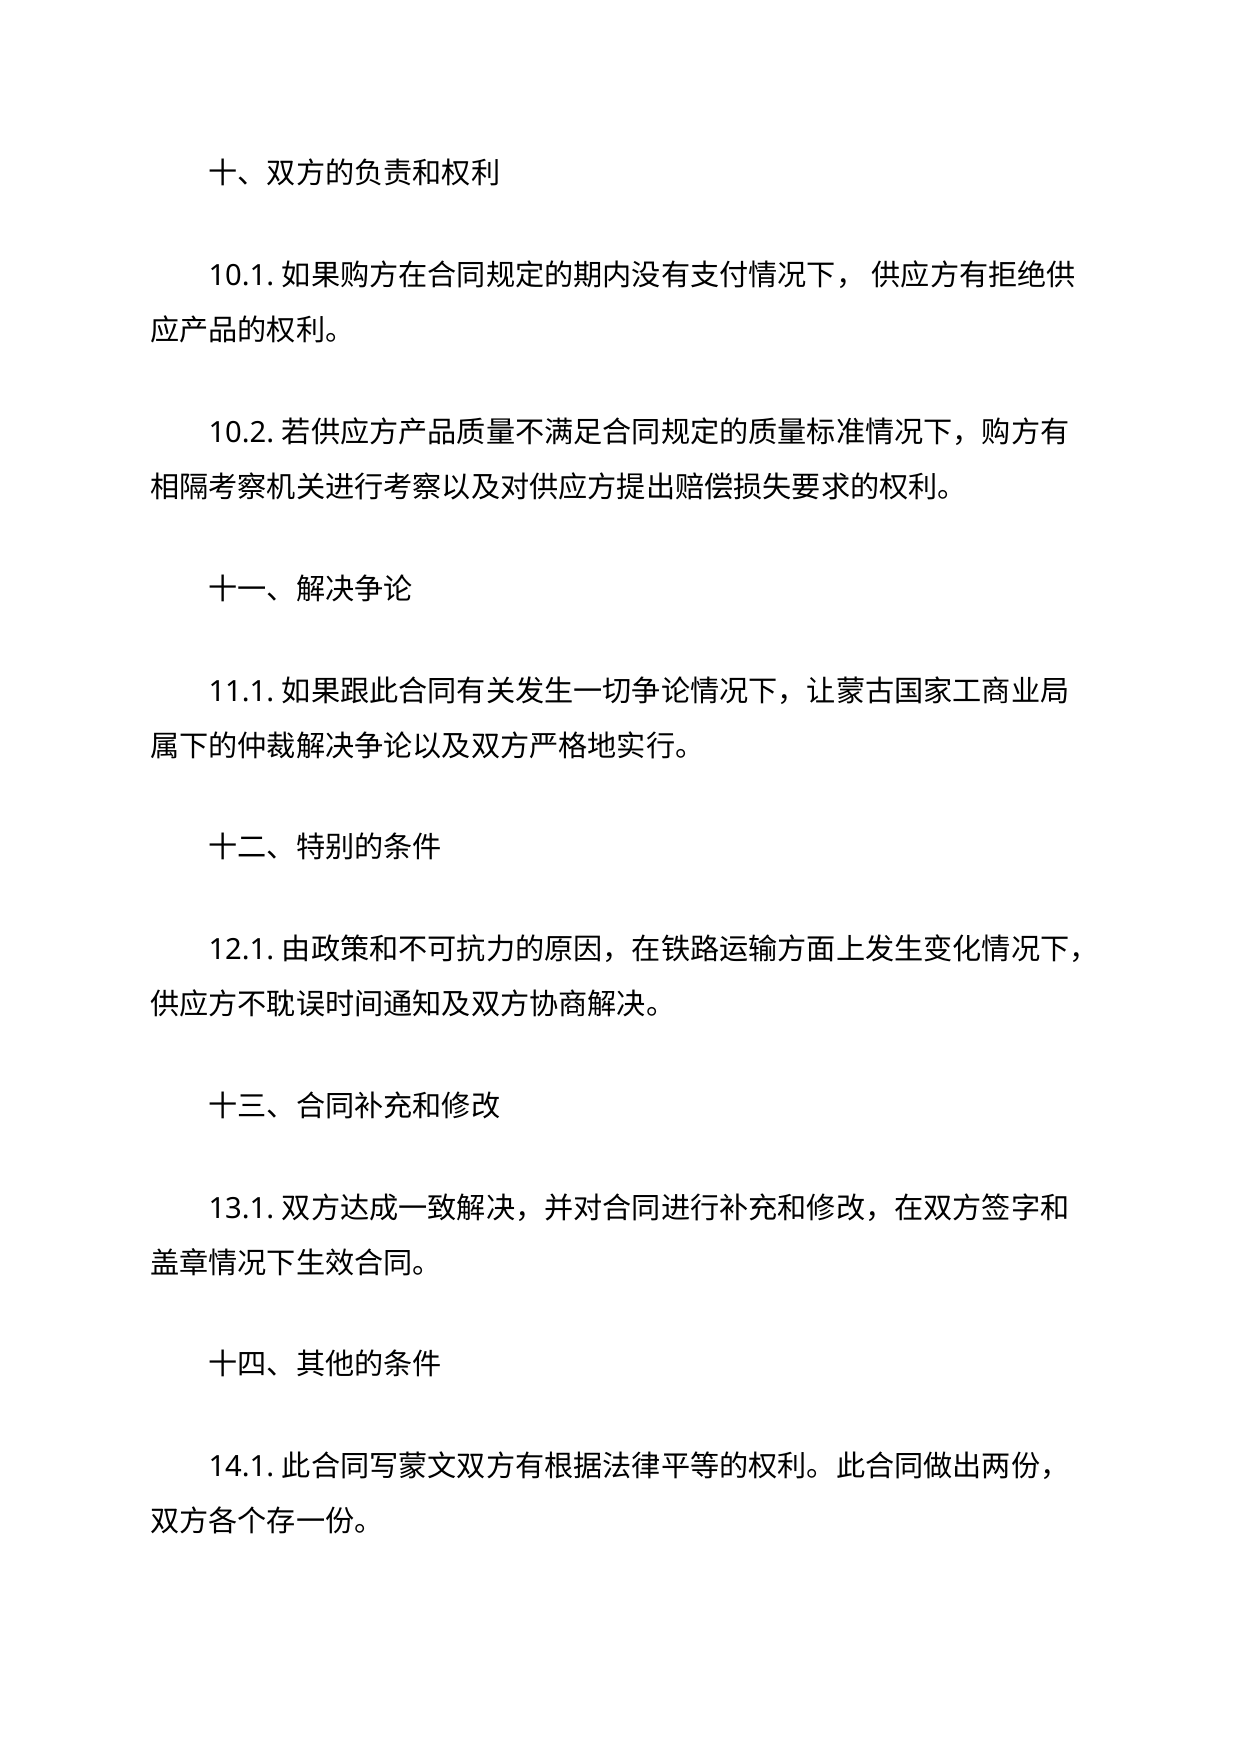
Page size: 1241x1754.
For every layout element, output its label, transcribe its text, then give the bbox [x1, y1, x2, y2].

text 十三、合同补充和修改 [150, 1082, 1090, 1125]
text 10.1. 如果购方在合同规定的期内没有支付情况下， 供应方有拒绝供应产品的权利。 [150, 252, 1090, 349]
text 十、双方的负责和权利 [150, 150, 1090, 192]
text 11.1. 如果跟此合同有关发生一切争论情况下，让蒙古国家工商业局属下的仲裁解决争论以及双方严格地实行。 [150, 667, 1090, 764]
text 十二、特别的条件 [150, 824, 1090, 866]
text 14.1. 此合同写蒙文双方有根据法律平等的权利。此合同做出两份，双方各个存一份。 [150, 1443, 1090, 1540]
text 10.2. 若供应方产品质量不满足合同规定的质量标准情况下，购方有相隔考察机关进行考察以及对供应方提出赔偿损失要求的权利。 [150, 408, 1090, 506]
text 12.1. 由政策和不可抗力的原因，在铁路运输方面上发生变化情况下，供应方不耽误时间通知及双方协商解决。 [150, 926, 1090, 1023]
text 十一、解决争论 [150, 565, 1090, 608]
text 13.1. 双方达成一致解决，并对合同进行补充和修改，在双方签字和盖章情况下生效合同。 [150, 1184, 1090, 1281]
text 十四、其他的条件 [150, 1341, 1090, 1383]
